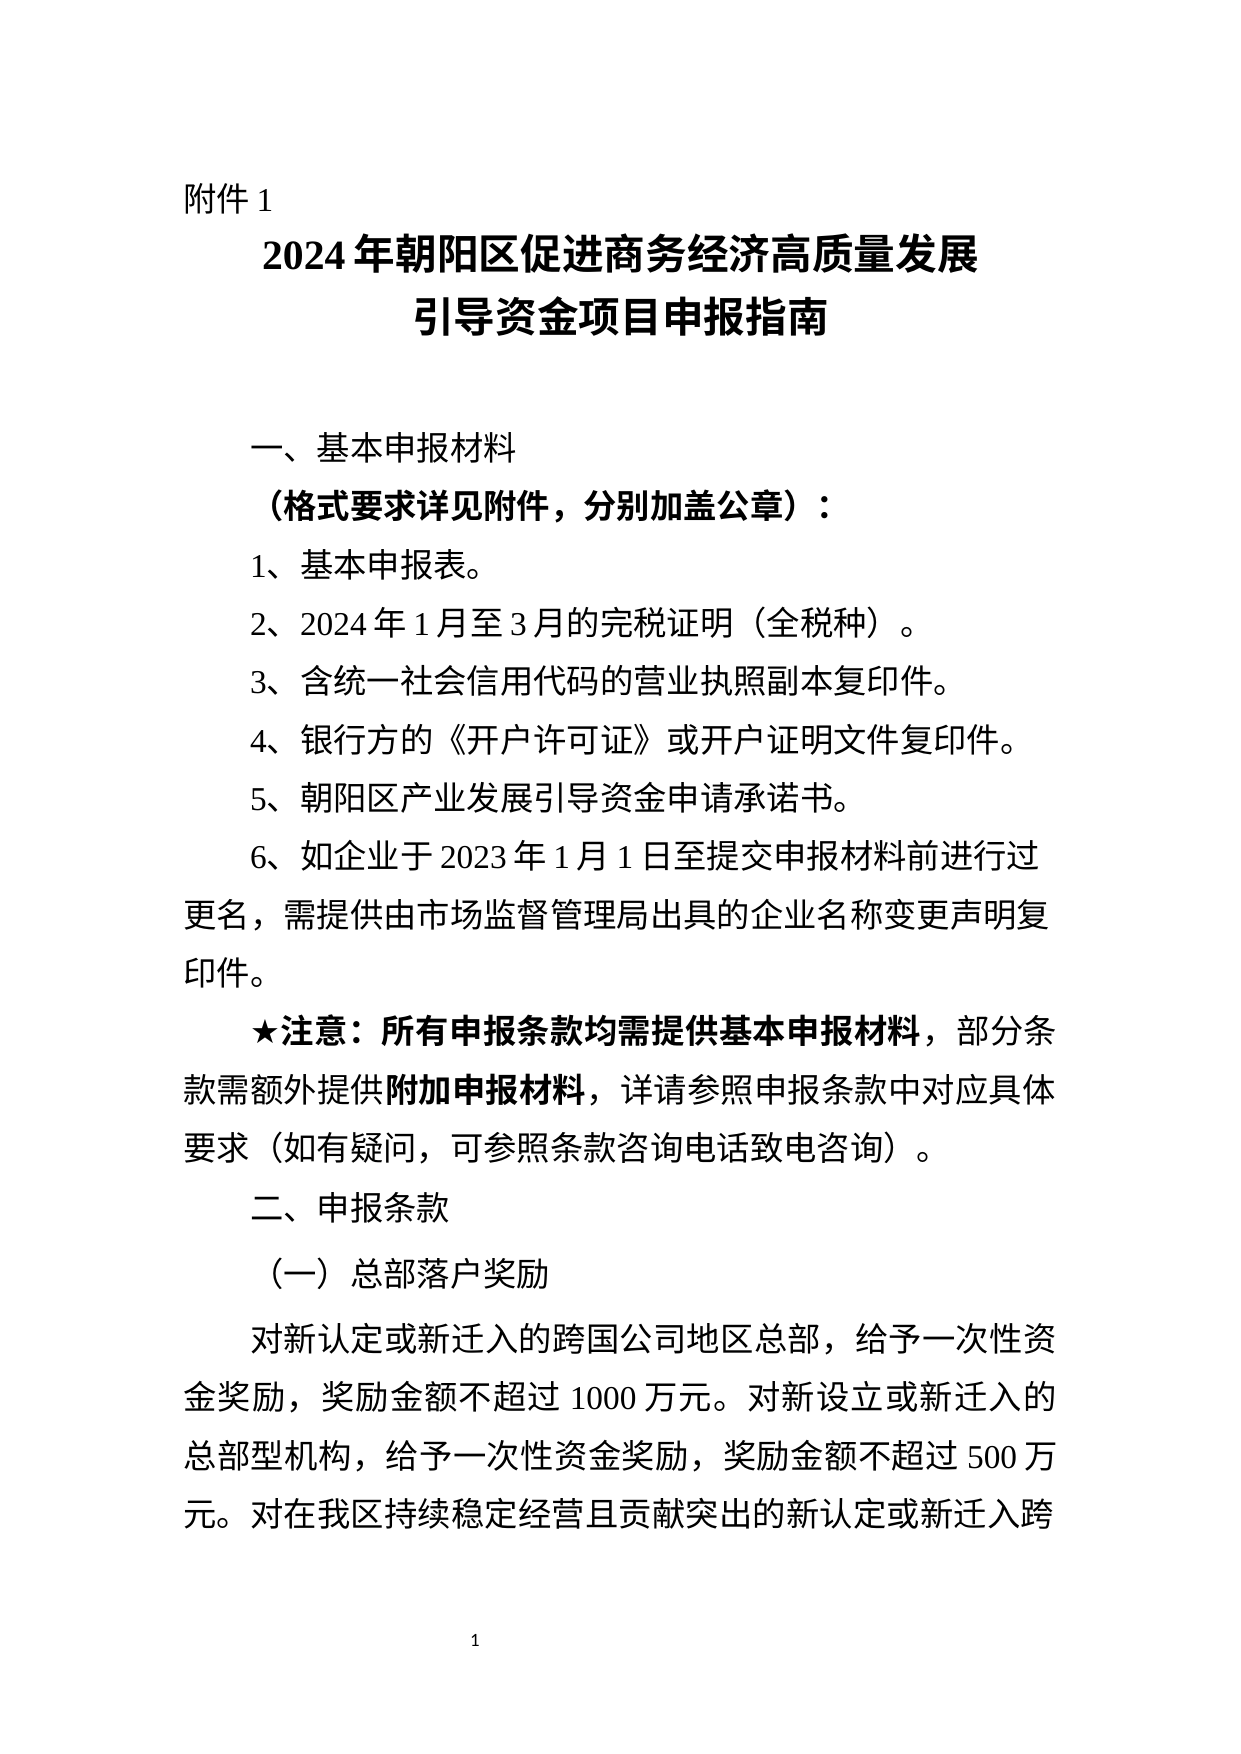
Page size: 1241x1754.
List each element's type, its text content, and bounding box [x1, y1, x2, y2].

text （一）总部落户奖励 [183, 1238, 1057, 1305]
text 5、朝阳区产业发展引导资金申请承诺书。 [183, 764, 1057, 822]
text 引导资金项目申报指南 [183, 281, 1057, 348]
text ★注意：所有申报条款均需提供基本申报材料，部分条款需额外提供附加申报材料，详请参照申报条款中对应具体要求（如有疑问，可参照条款咨询电话致电咨询）。 [183, 997, 1057, 1172]
text 6、如企业于2023年1月1日至提交申报材料前进行过更名，需提供由市场监督管理局出具的企业名称变更声明复印件。 [183, 822, 1057, 997]
text 附件1 [183, 165, 1057, 223]
text 2024年朝阳区促进商务经济高质量发展 [183, 223, 1057, 281]
text 1、基本申报表。 [183, 531, 1057, 589]
text 3、含统一社会信用代码的营业执照副本复印件。 [183, 647, 1057, 706]
text 二、申报条款 [183, 1172, 1057, 1238]
text 4、银行方的《开户许可证》或开户证明文件复印件。 [183, 706, 1057, 764]
text 一、基本申报材料 [183, 414, 1057, 472]
text （格式要求详见附件，分别加盖公章）： [183, 472, 1057, 531]
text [183, 1305, 1057, 1538]
text 2、2024年1月至3月的完税证明（全税种）。 [183, 589, 1057, 647]
